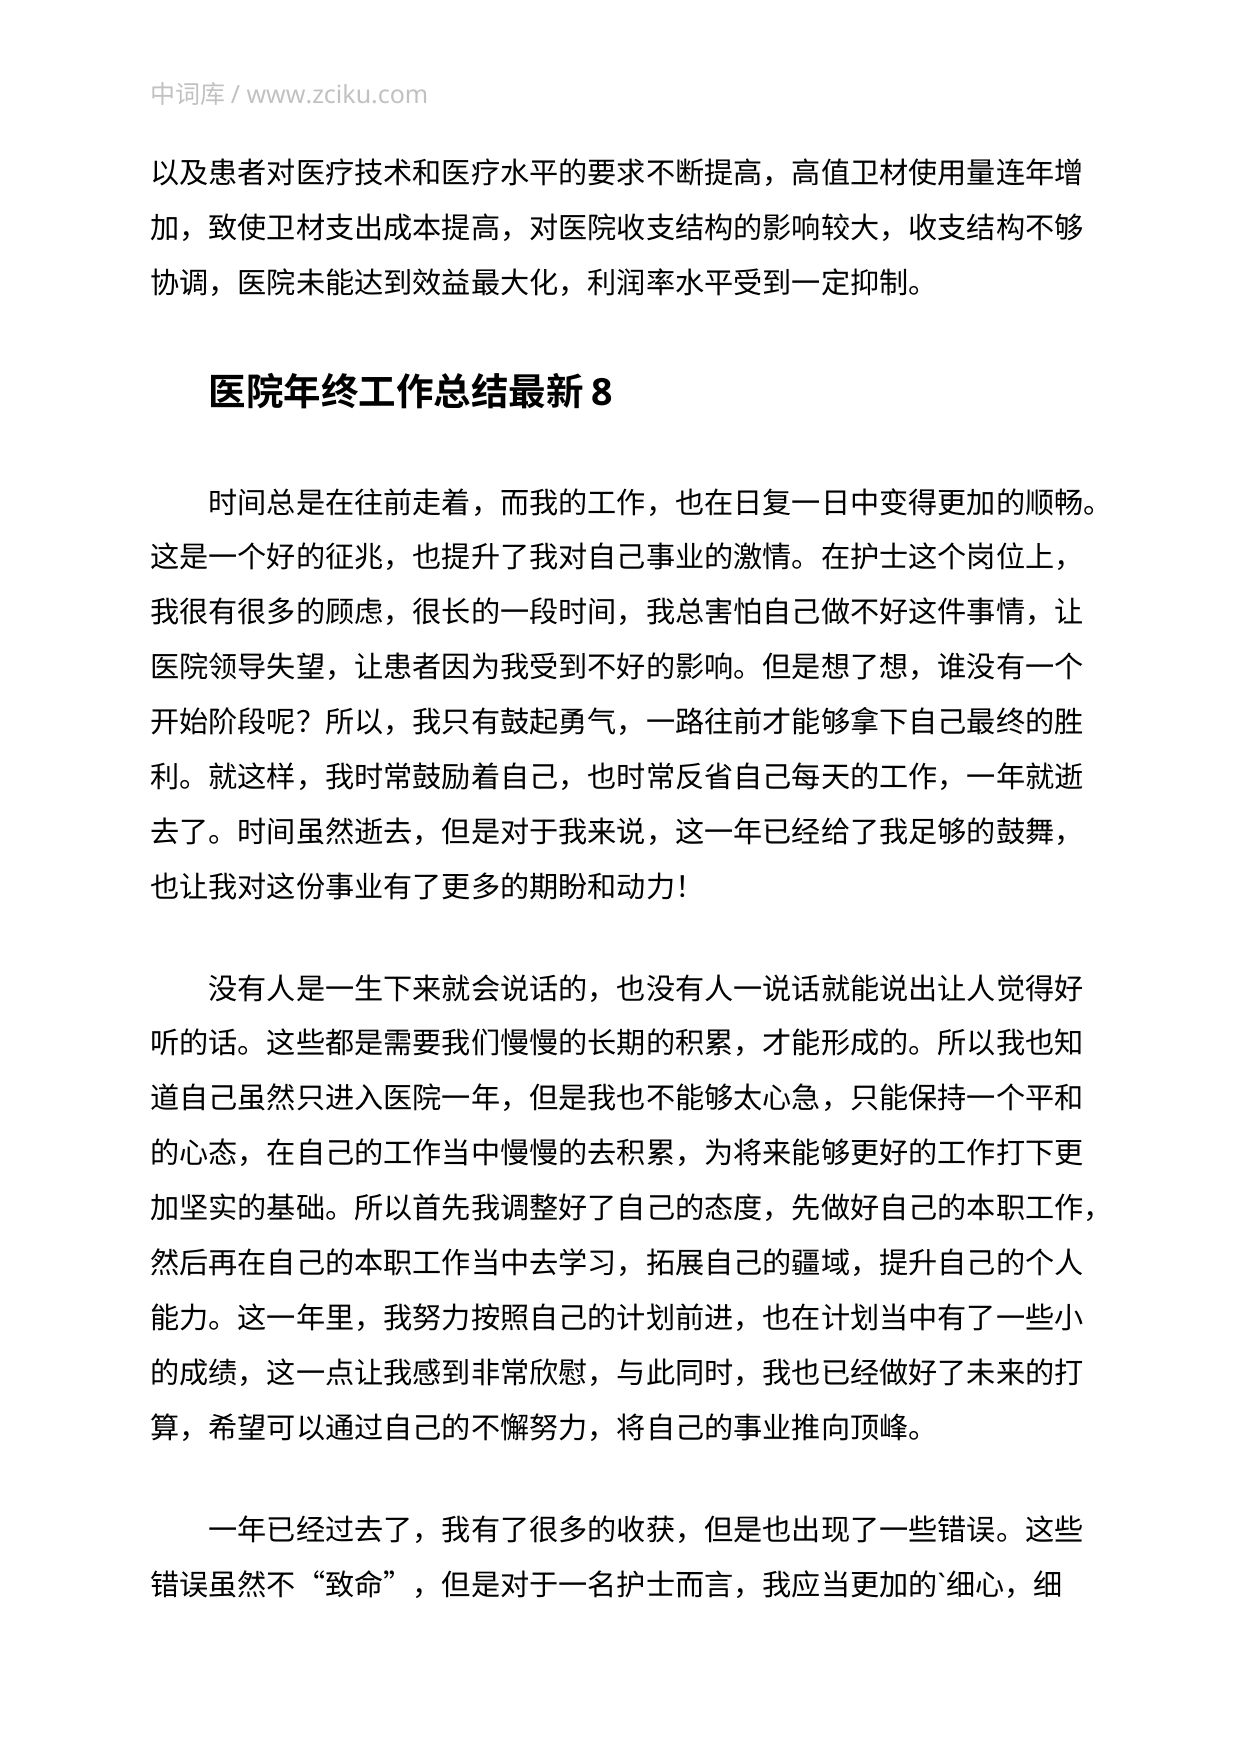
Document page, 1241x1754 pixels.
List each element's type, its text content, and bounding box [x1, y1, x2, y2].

text 时间总是在往前走着，而我的工作，也在日复一日中变得更加的顺畅。这是一个好的征兆，也提升了我对自己事业的激情。在护士这个岗位上，我很有很多的顾虑，很长的一段时间，我总害怕自己做不好这件事情，让医院领导失望，让患者因为我受到不好的影响。但是想了想，谁没有一个开始阶段呢？所以，我只有鼓起勇气，一路往前才能够拿下自己最终的胜利。就这样，我时常鼓励着自己，也时常反省自己每天的工作，一年就逝去了。时间虽然逝去，但是对于我来说，这一年已经给了我足够的鼓舞，也让我对这份事业有了更多的期盼和动力！ [150, 479, 1090, 906]
text 医院年终工作总结最新8 [150, 362, 1090, 416]
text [150, 150, 1090, 302]
text 没有人是一生下来就会说话的，也没有人一说话就能说出让人觉得好听的话。这些都是需要我们慢慢的长期的积累，才能形成的。所以我也知道自己虽然只进入医院一年，但是我也不能够太心急，只能保持一个平和的心态，在自己的工作当中慢慢的去积累，为将来能够更好的工作打下更加坚实的基础。所以首先我调整好了自己的态度，先做好自己的本职工作，然后再在自己的本职工作当中去学习，拓展自己的疆域，提升自己的个人能力。这一年里，我努力按照自己的计划前进，也在计划当中有了一些小的成绩，这一点让我感到非常欣慰，与此同时，我也已经做好了未来的打算，希望可以通过自己的不懈努力，将自己的事业推向顶峰。 [150, 965, 1090, 1447]
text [150, 1506, 1090, 1603]
